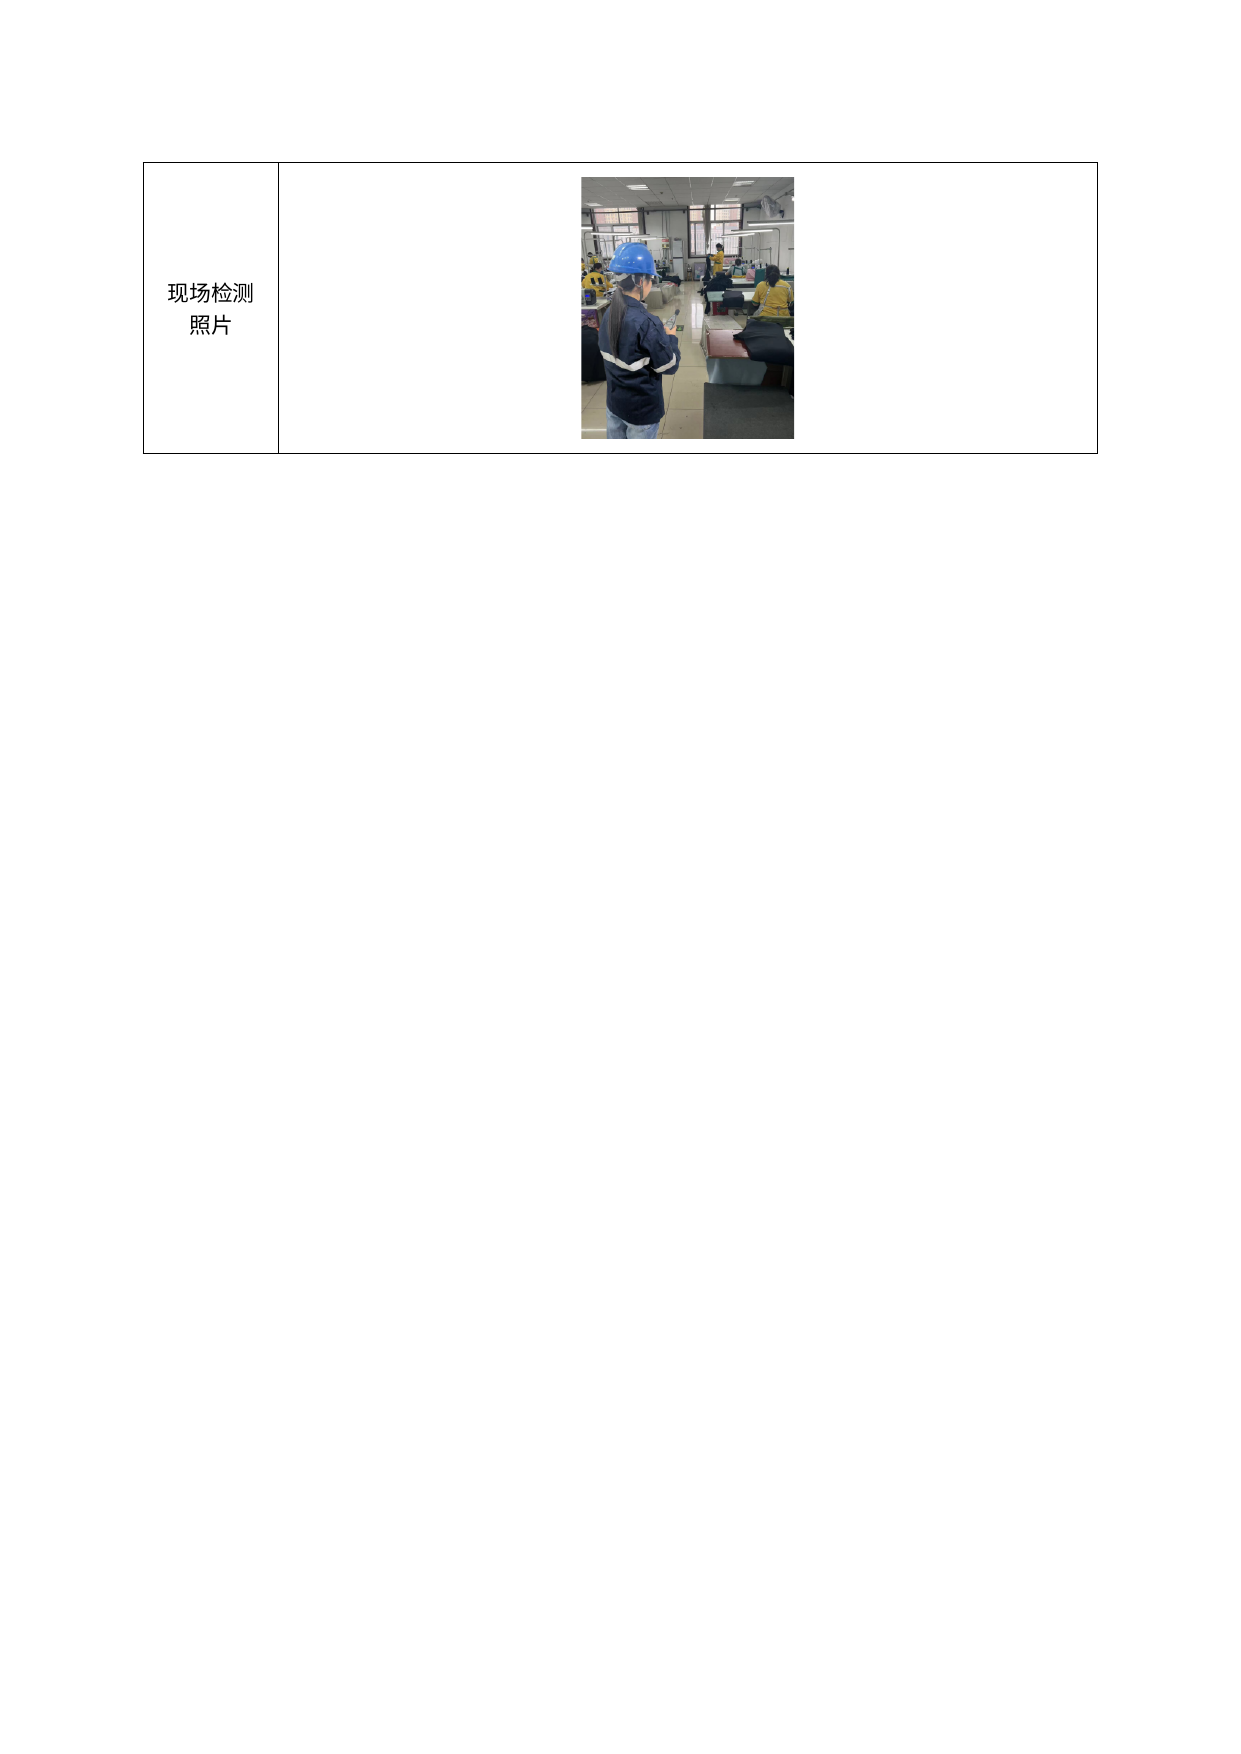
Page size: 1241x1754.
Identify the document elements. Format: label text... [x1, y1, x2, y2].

table_cell 现场检测 照片 [144, 163, 278, 453]
table_cell [279, 163, 1097, 453]
picture [581, 177, 795, 439]
